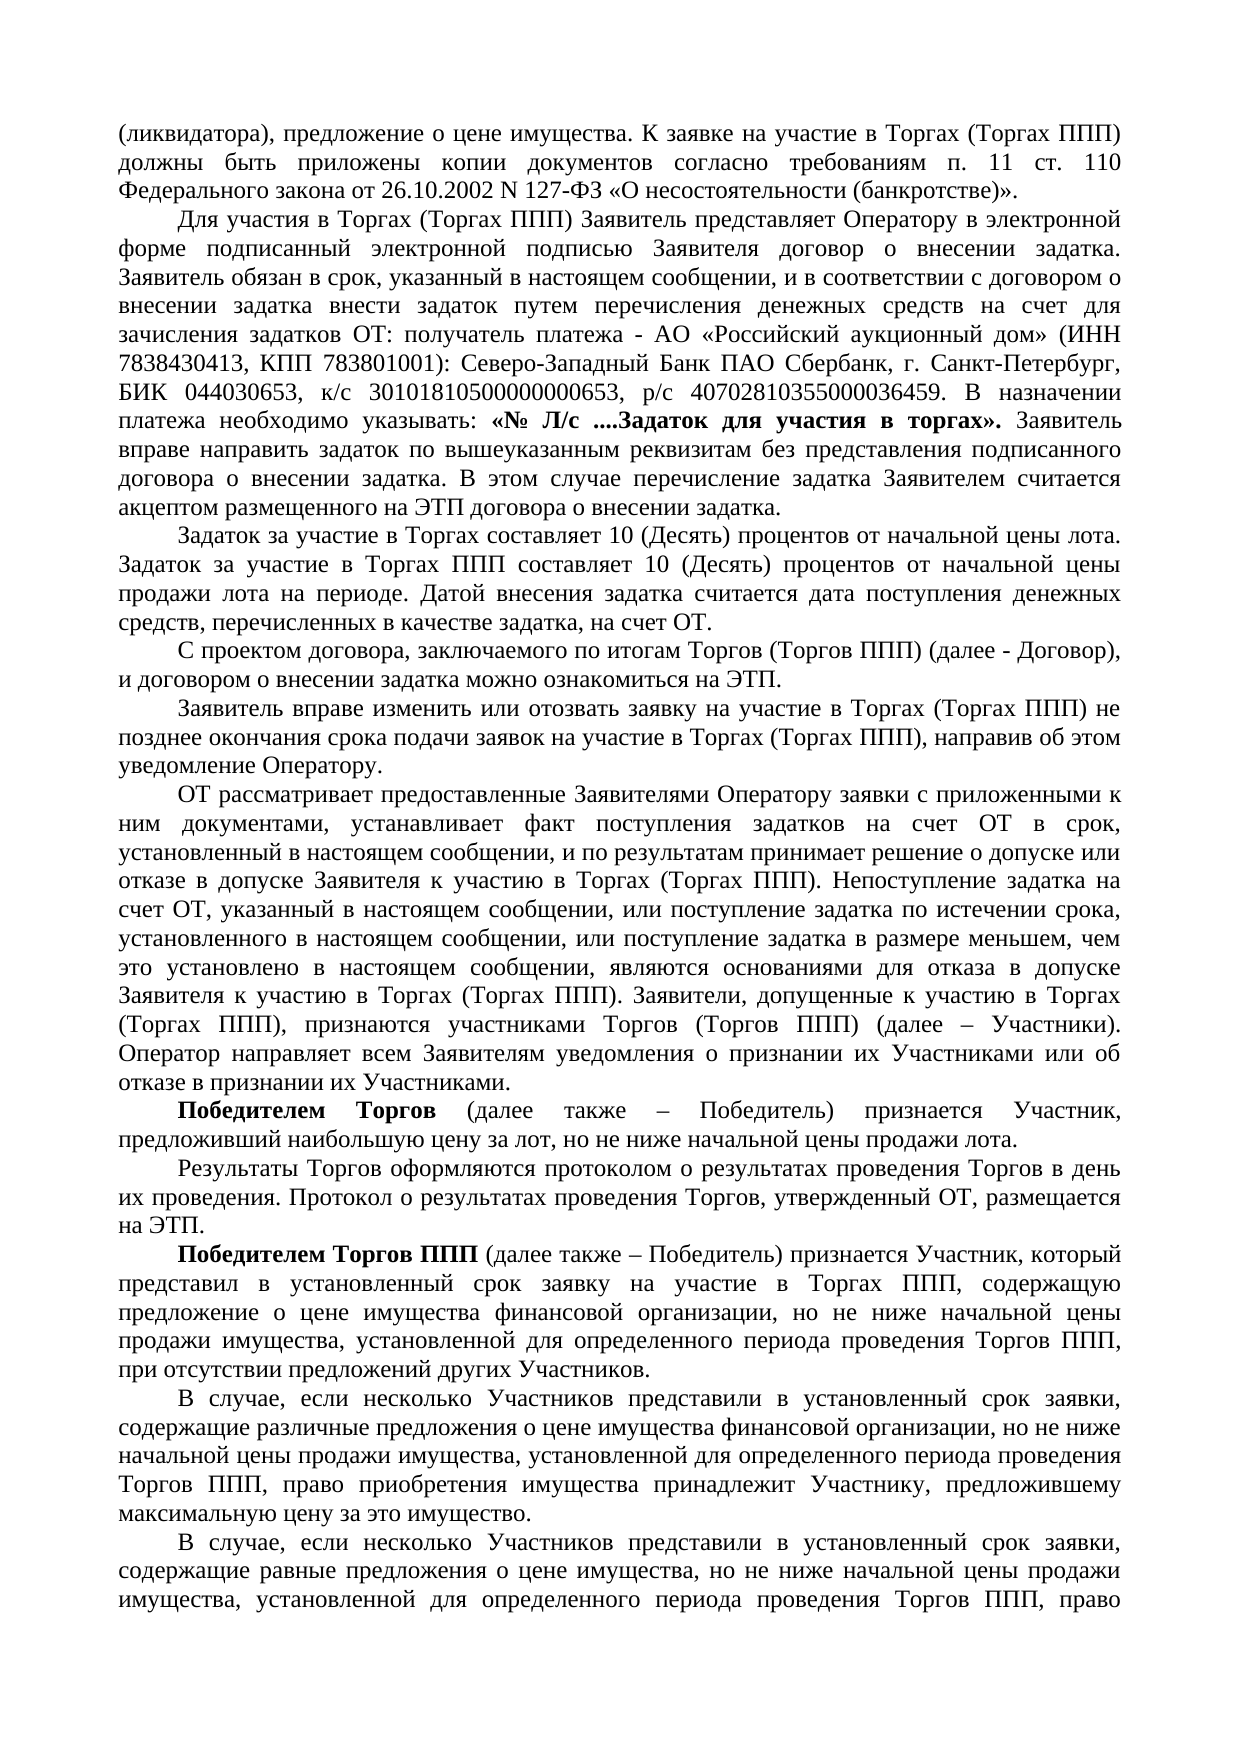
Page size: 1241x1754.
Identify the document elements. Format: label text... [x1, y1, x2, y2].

text В случае, если несколько Участников представили в установленный срок заявки, содержащие различные предложения о цене имущества финансовой организации, но не ниже начальной цены продажи имущества, установленной для определенного периода проведения Торгов ППП, право приобретения имущества принадлежит Участнику, предложившему максимальную цену за это имущество. [118, 1383, 1122, 1527]
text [118, 118, 1122, 204]
text Победителем Торгов ППП (далее также – Победитель) признается Участник, который представил в установленный срок заявку на участие в Торгах ППП, содержащую предложение о цене имущества финансовой организации, но не ниже начальной цены продажи имущества, установленной для определенного периода проведения Торгов ППП, при отсутствии предложений других Участников. [118, 1239, 1122, 1383]
text Результаты Торгов оформляются протоколом о результатах проведения Торгов в день их проведения. Протокол о результатах проведения Торгов, утвержденный ОТ, размещается на ЭТП. [118, 1153, 1122, 1239]
text Победителем Торгов (далее также – Победитель) признается Участник, предложивший наибольшую цену за лот, но не ниже начальной цены продажи лота. [118, 1096, 1122, 1153]
text Задаток за участие в Торгах составляет 10 (Десять) процентов от начальной цены лота. Задаток за участие в Торгах ППП составляет 10 (Десять) процентов от начальной цены продажи лота на периоде. Датой внесения задатка считается дата поступления денежных средств, перечисленных в качестве задатка, на счет ОТ. [118, 521, 1122, 636]
text Для участия в Торгах (Торгах ППП) Заявитель представляет Оператору в электронной форме подписанный электронной подписью Заявителя договор о внесении задатка. Заявитель обязан в срок, указанный в настоящем сообщении, и в соответствии с договором о внесении задатка внести задаток путем перечисления денежных средств на счет для зачисления задатков ОТ: получатель платежа - АО «Российский аукционный дом» (ИНН 7838430413, КПП 783801001): Северо-Западный Банк ПАО Сбербанк, г. Санкт-Петербург, БИК 044030653, к/с 30101810500000000653, р/с 40702810355000036459. В назначении платежа необходимо указывать: «№ Л/с ....Задаток для участия в торгах». Заявитель вправе направить задаток по вышеуказанным реквизитам без представления подписанного договора о внесении задатка. В этом случае перечисление задатка Заявителем считается акцептом размещенного на ЭТП договора о внесении задатка. [118, 204, 1122, 521]
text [118, 1527, 1122, 1613]
text Заявитель вправе изменить или отозвать заявку на участие в Торгах (Торгах ППП) не позднее окончания срока подачи заявок на участие в Торгах (Торгах ППП), направив об этом уведомление Оператору. [118, 693, 1122, 779]
text ОТ рассматривает предоставленные Заявителями Оператору заявки с приложенными к ним документами, устанавливает факт поступления задатков на счет ОТ в срок, установленный в настоящем сообщении, и по результатам принимает решение о допуске или отказе в допуске Заявителя к участию в Торгах (Торгах ППП). Непоступление задатка на счет ОТ, указанный в настоящем сообщении, или поступление задатка по истечении срока, установленного в настоящем сообщении, или поступление задатка в размере меньшем, чем это установлено в настоящем сообщении, являются основаниями для отказа в допуске Заявителя к участию в Торгах (Торгах ППП). Заявители, допущенные к участию в Торгах (Торгах ППП), признаются участниками Торгов (Торгов ППП) (далее – Участники). Оператор направляет всем Заявителям уведомления о признании их Участниками или об отказе в признании их Участниками. [118, 779, 1122, 1096]
text С проектом договора, заключаемого по итогам Торгов (Торгов ППП) (далее - Договор), и договором о внесении задатка можно ознакомиться на ЭТП. [118, 636, 1122, 693]
